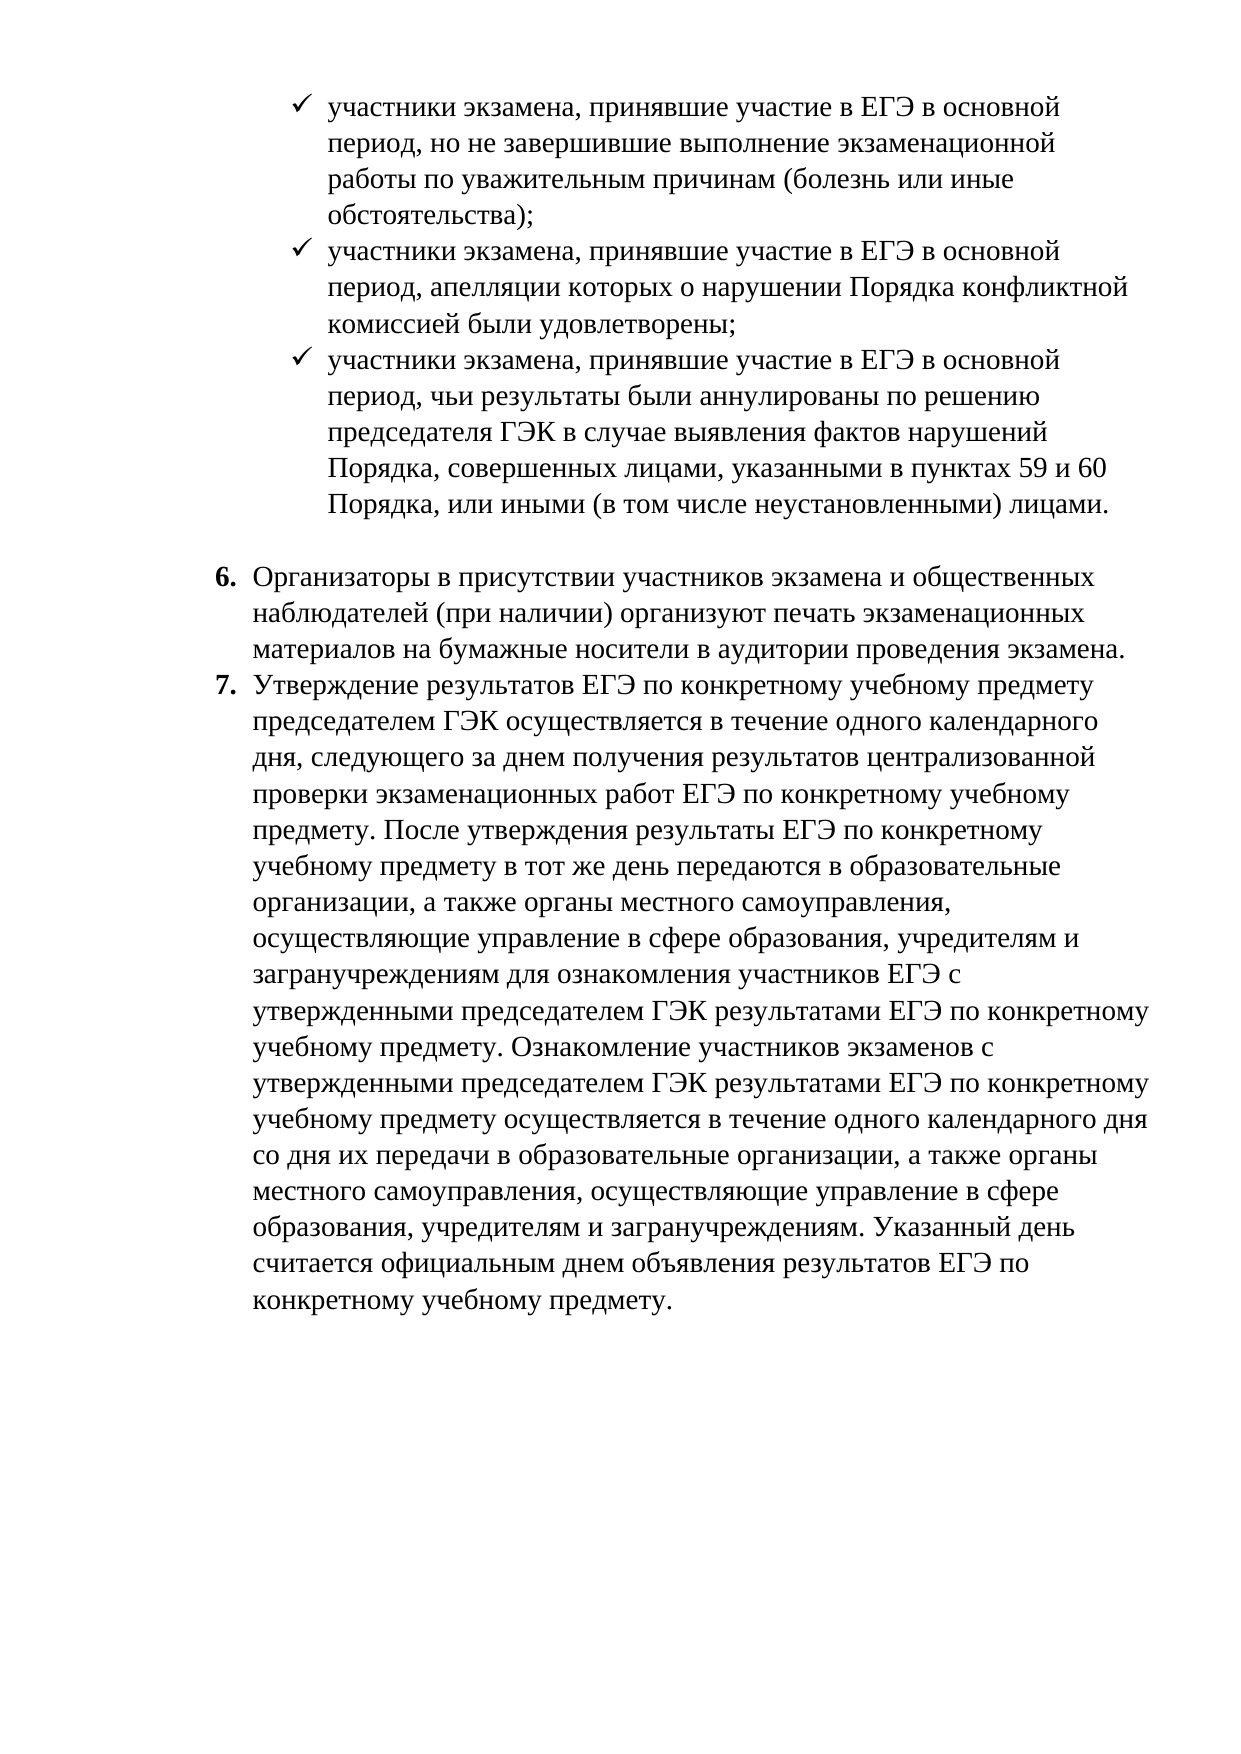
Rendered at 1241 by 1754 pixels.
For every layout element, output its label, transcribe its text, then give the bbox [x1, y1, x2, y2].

list участники экзамена, принявшие участие в ЕГЭ в основной период, но не завершившие выполнение экзаменационной работы по уважительным причинам (болезнь или иные обстоятельства); [290, 89, 1152, 231]
list Организаторы в присутствии участников экзамена и общественных наблюдателей (при наличии) организуют печать экзаменационных материалов на бумажные носители в аудитории проведения экзамена. [215, 559, 1152, 665]
list участники экзамена, принявшие участие в ЕГЭ в основной период, чьи результаты были аннулированы по решению председателя ГЭК в случае выявления фактов нарушений Порядка, совершенных лицами, указанными в пунктах 59 и 60 Порядка, или иными (в том числе неустановленными) лицами. [290, 342, 1152, 520]
list Утверждение результатов ЕГЭ по конкретному учебному предмету председателем ГЭК осуществляется в течение одного календарного дня, следующего за днем получения результатов централизованной проверки экзаменационных работ ЕГЭ по конкретному учебному предмету. После утверждения результаты ЕГЭ по конкретному учебному предмету в тот же день передаются в образовательные организации, а также органы местного самоуправления, осуществляющие управление в сфере образования, учредителям и загранучреждениям для ознакомления участников ЕГЭ с утвержденными председателем ГЭК результатами ЕГЭ по конкретному учебному предмету. Ознакомление участников экзаменов с утвержденными председателем ГЭК результатами ЕГЭ по конкретному учебному предмету осуществляется в течение одного календарного дня со дня их передачи в образовательные организации, а также органы местного самоуправления, осуществляющие управление в сфере образования, учредителям и загранучреждениям. Указанный день считается официальным днем объявления результатов ЕГЭ по конкретному учебному предмету. [215, 667, 1152, 1315]
list участники экзамена, принявшие участие в ЕГЭ в основной период, апелляции которых о нарушении Порядка конфликтной комиссией были удовлетворены; [290, 233, 1152, 339]
